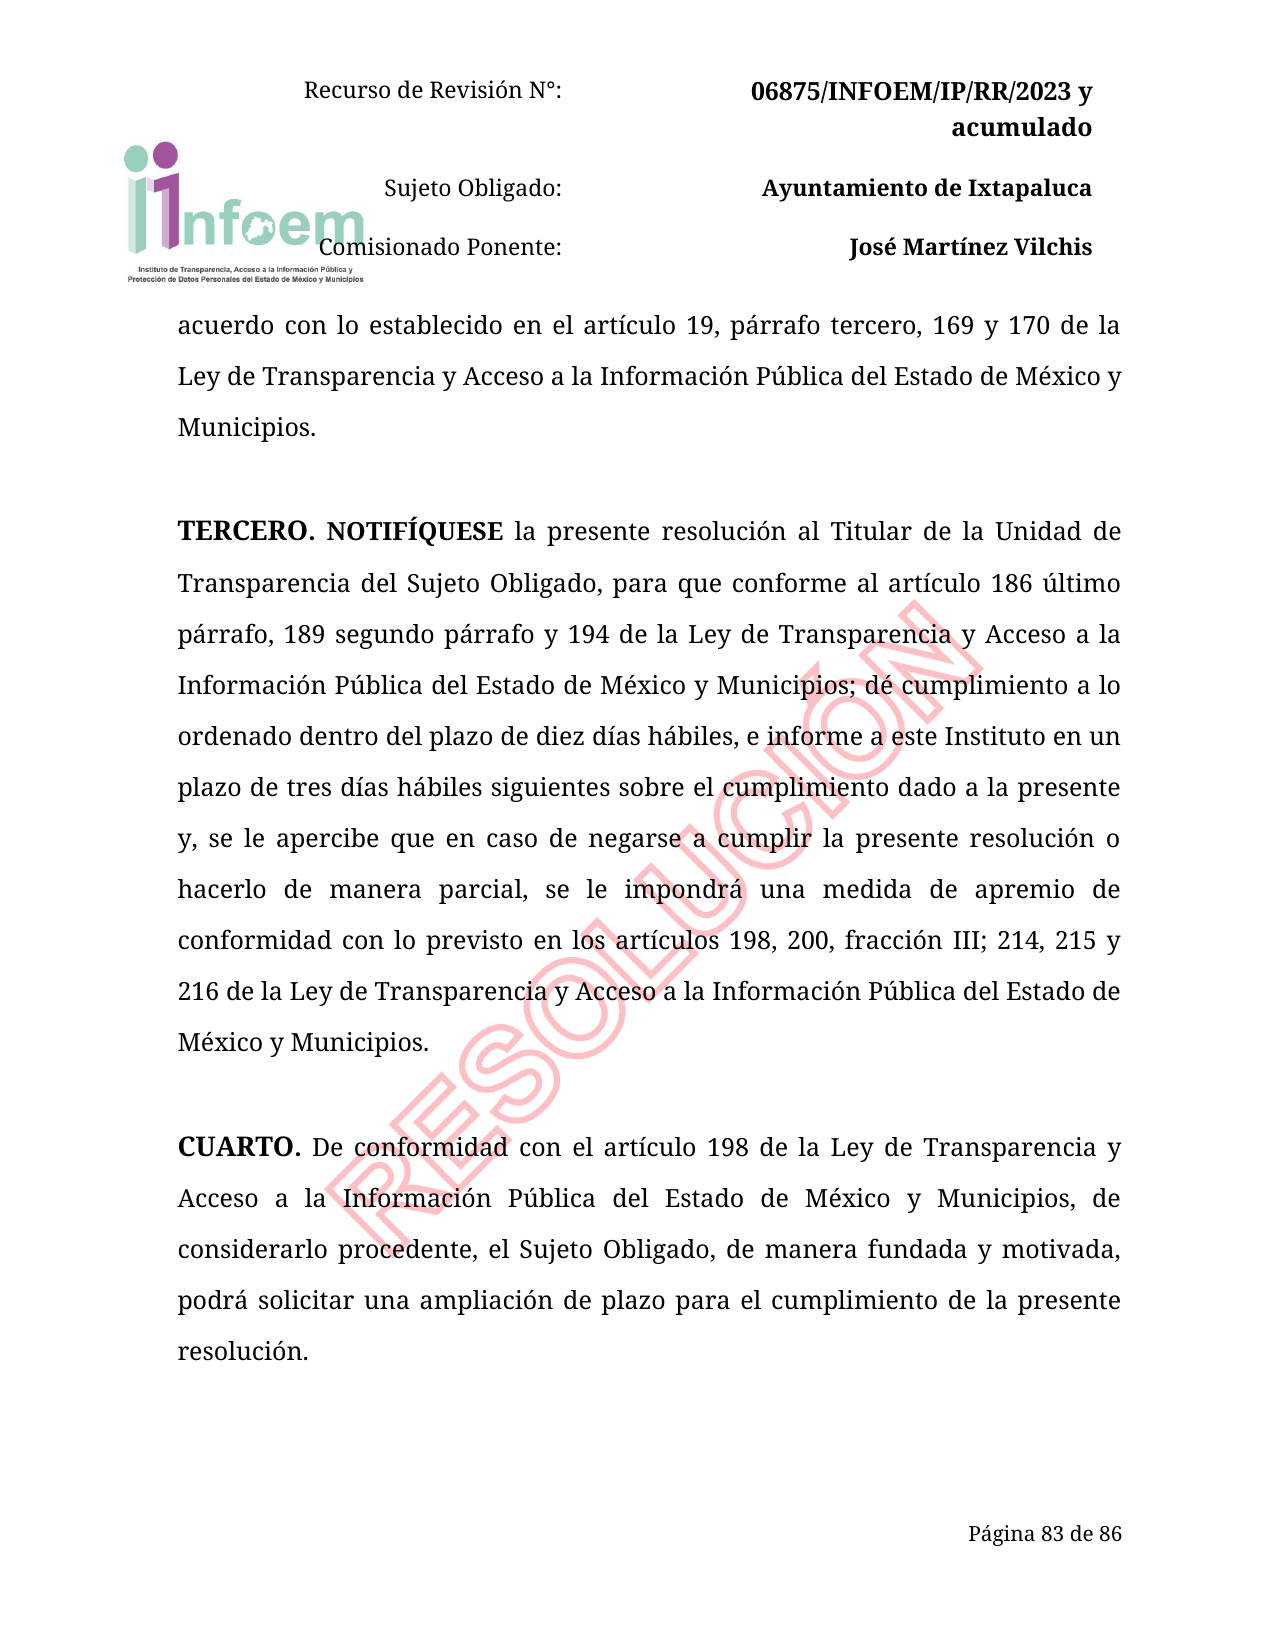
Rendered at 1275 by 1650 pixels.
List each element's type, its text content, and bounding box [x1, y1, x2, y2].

text TERCERO. NOTIFÍQUESE la presente resolución al Titular de la Unidad de Transparencia del Sujeto Obligado, para que conforme al artículo 186 último párrafo, 189 segundo párrafo y 194 de la Ley de Transparencia y Acceso a la Información Pública del Estado de México y Municipios; dé cumplimiento a lo ordenado dentro del plazo de diez días hábiles, e informe a este Instituto en un plazo de tres días hábiles siguientes sobre el cumplimiento dado a la presente y, se le apercibe que en caso de negarse a cumplir la presente resolución o hacerlo de manera parcial, se le impondrá una medida de apremio de conformidad con lo previsto en los artículos 198, 200, fracción III; 214, 215 y 216 de la Ley de Transparencia y Acceso a la Información Pública del Estado de México y Municipios. [177, 512, 1122, 1059]
picture [5, 81, 1270, 1650]
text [177, 307, 1122, 444]
text CUARTO. De conformidad con el artículo 198 de la Ley de Transparencia y Acceso a la Información Pública del Estado de México y Municipios, de considerarlo procedente, el Sujeto Obligado, de manera fundada y motivada, podrá solicitar una ampliación de plazo para el cumplimiento de la presente resolución. [177, 1127, 1122, 1368]
